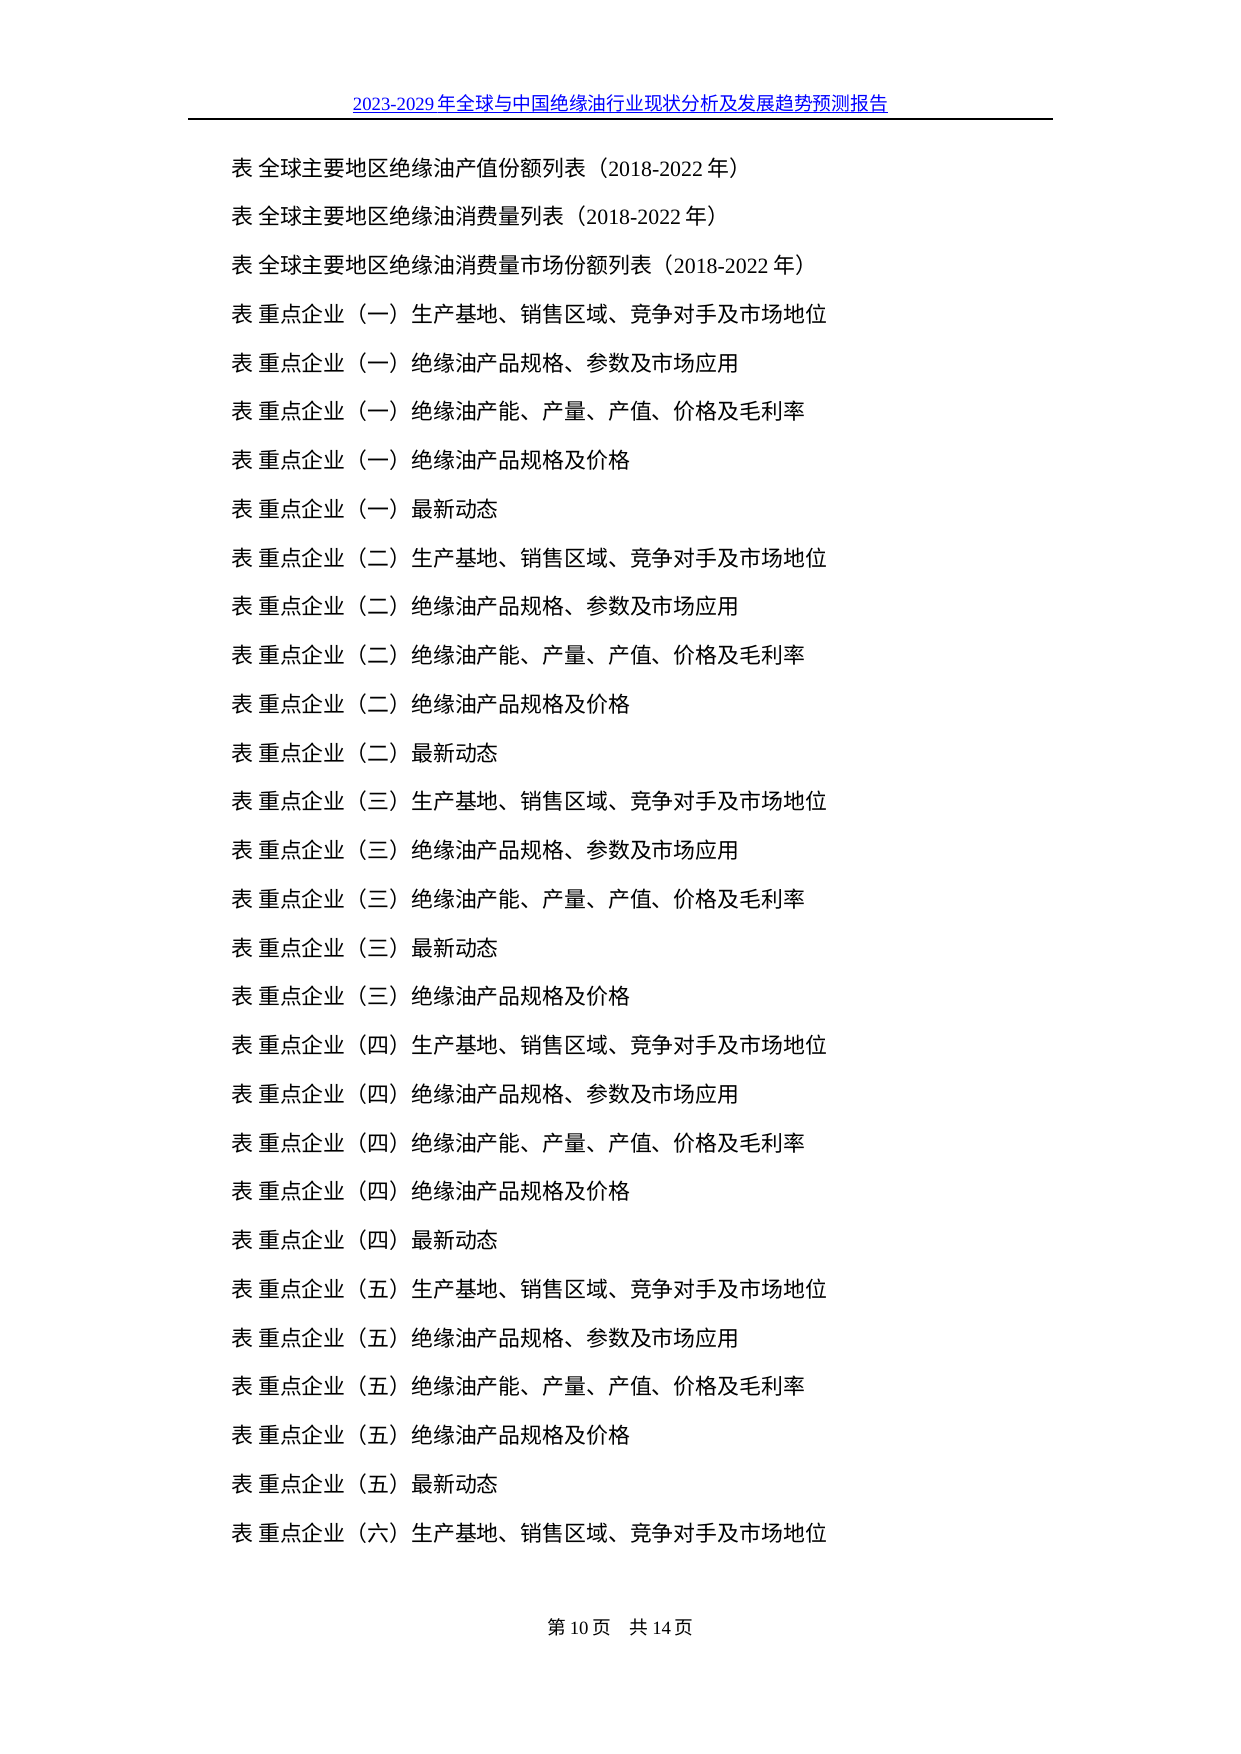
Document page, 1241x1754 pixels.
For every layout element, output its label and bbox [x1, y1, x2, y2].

text [187, 150, 1053, 1548]
